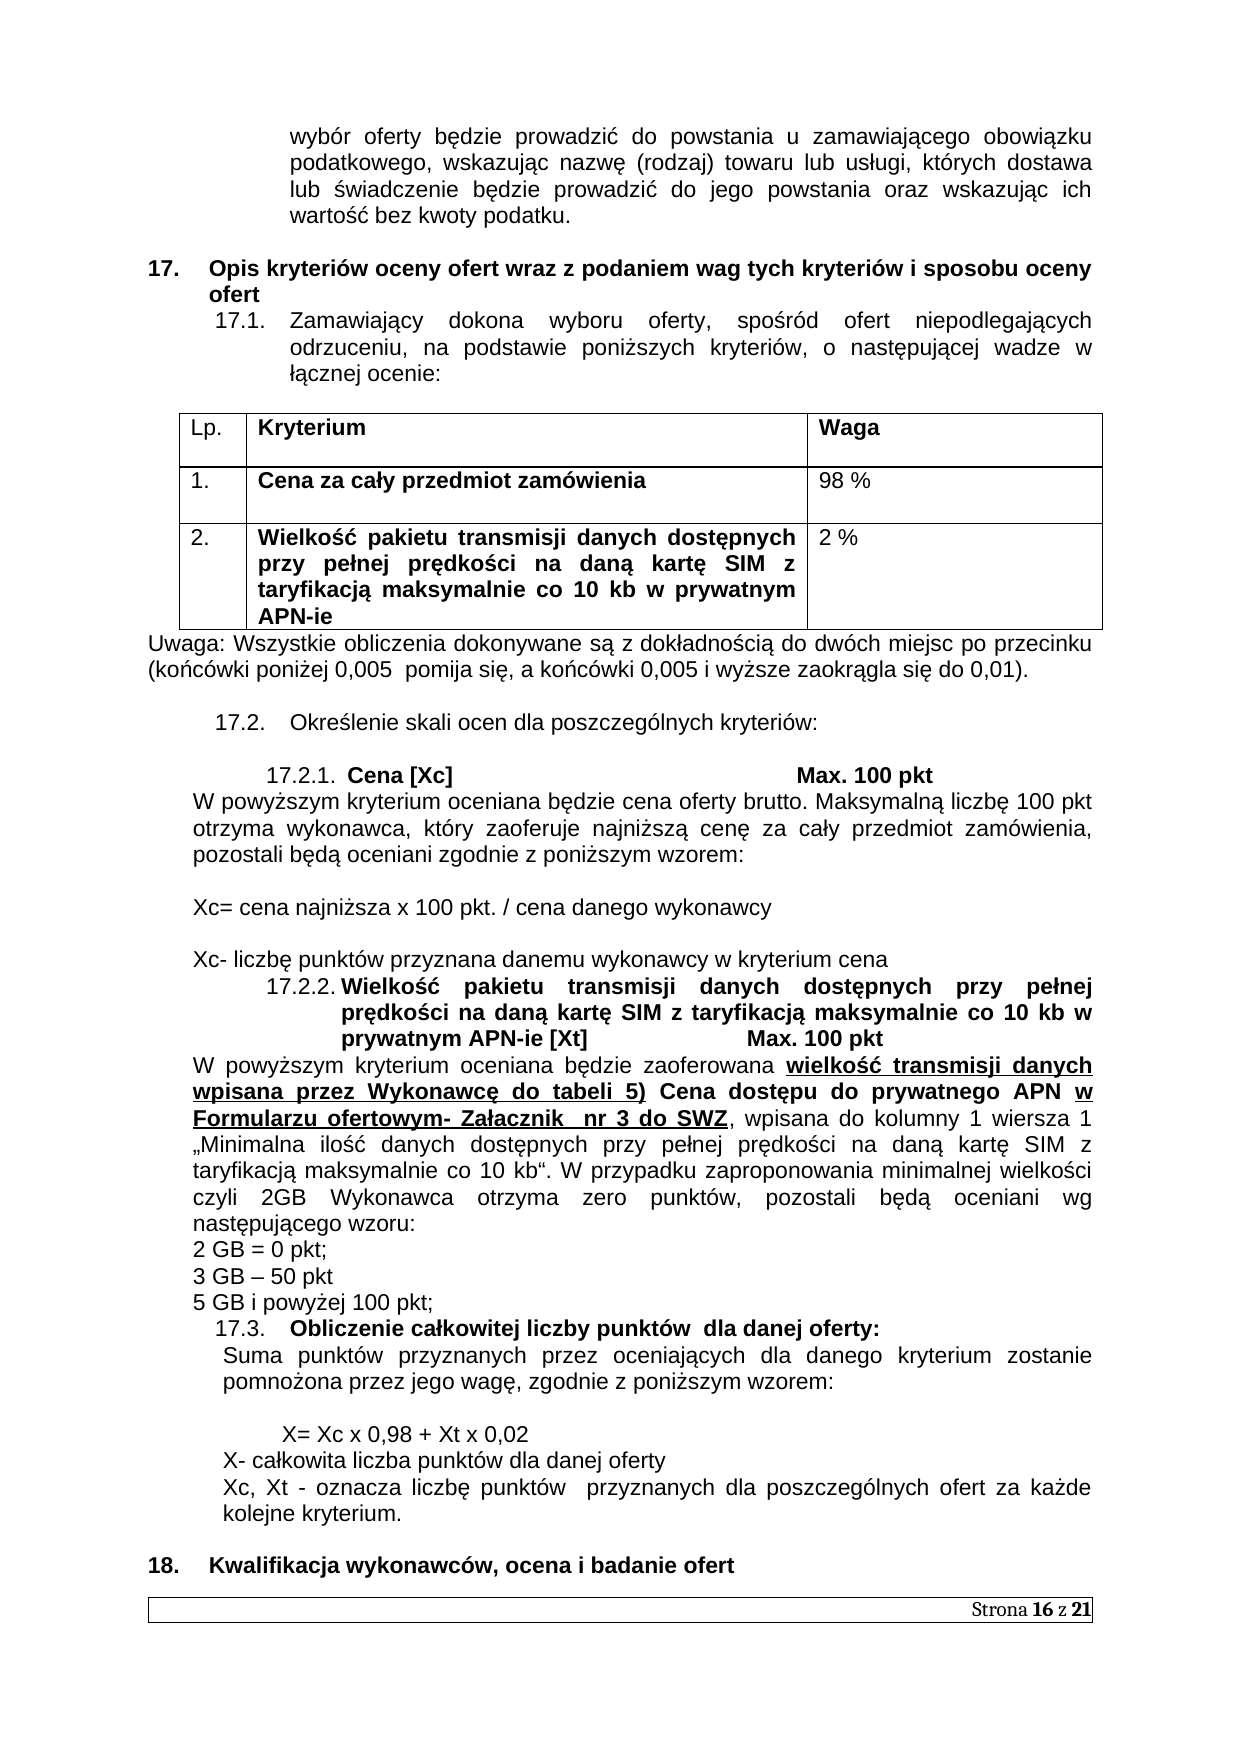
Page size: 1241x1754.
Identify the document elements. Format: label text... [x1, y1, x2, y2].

list Obliczenie całkowitej liczby punktów dla danej oferty: [214, 1315, 1093, 1342]
table_cell 2 % [808, 524, 1102, 629]
list Opis kryteriów oceny ofert wraz z podaniem wag tych kryteriów i sposobu oceny ofert [148, 254, 1093, 307]
table_cell 2. [180, 524, 246, 629]
list Xc, Xt - oznacza liczbę punktów przyznanych dla poszczególnych ofert za każde kolejne kryterium. [223, 1473, 1093, 1526]
list X- całkowita liczba punktów dla danej oferty [223, 1447, 1093, 1473]
table_cell 1. [180, 468, 246, 523]
list Cena [Xc] Max. 100 pkt [266, 762, 1093, 788]
table_cell Cena za cały przedmiot zamówienia [247, 468, 807, 523]
text Xc= cena najniższa x 100 pkt. / cena danego wykonawcy [193, 894, 1093, 920]
text W powyższym kryterium oceniana będzie zaoferowana wielkość transmisji danych wpisana przez Wykonawcę do tabeli 5) Cena dostępu do prywatnego APN w Formularzu ofertowym- Załacznik nr 3 do SWZ, wpisana do kolumny 1 wiersza 1 „Minimalna ilość danych dostępnych przy pełnej prędkości na daną kartę SIM z taryfikacją maksymalnie co 10 kb“. W przypadku zaproponowania minimalnej wielkości czyli 2GB Wykonawca otrzyma zero punktów, pozostali będą oceniani wg następującego wzoru: [193, 1052, 1093, 1236]
table_cell 98 % [808, 468, 1102, 523]
table_header Waga [808, 414, 1102, 466]
list Określenie skali ocen dla poszczególnych kryteriów: [214, 709, 1093, 736]
list Wielkość pakietu transmisji danych dostępnych przy pełnej prędkości na daną kartę SIM z taryfikacją maksymalnie co 10 kb w prywatnym APN-ie [Xt] Max. 100 pkt [266, 973, 1093, 1052]
table_cell Wielkość pakietu transmisji danych dostępnych przy pełnej prędkości na daną kartę SIM z taryfikacją maksymalnie co 10 kb w prywatnym APN-ie [247, 524, 807, 629]
list Zamawiający dokona wyboru oferty, spośród ofert niepodlegających odrzuceniu, na podstawie poniższych kryteriów, o następującej wadze w łącznej ocenie: [214, 307, 1093, 386]
text 2 GB = 0 pkt; [193, 1236, 1093, 1263]
table_header Lp. [180, 414, 246, 466]
text 3 GB – 50 pkt [193, 1263, 1093, 1289]
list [214, 123, 1093, 228]
text 5 GB i powyżej 100 pkt; [193, 1289, 1093, 1315]
text W powyższym kryterium oceniana będzie cena oferty brutto. Maksymalną liczbę 100 pkt otrzyma wykonawca, który zaoferuje najniższą cenę za cały przedmiot zamówienia, pozostali będą oceniani zgodnie z poniższym wzorem: [193, 788, 1093, 867]
text Uwaga: Wszystkie obliczenia dokonywane są z dokładnością do dwóch miejsc po przecinku (końcówki poniżej 0,005 pomija się, a końcówki 0,005 i wyższe zaokrągla się do 0,01). [148, 630, 1093, 683]
list Kwalifikacja wykonawców, ocena i badanie ofert [148, 1552, 1093, 1579]
text Xc- liczbę punktów przyznana danemu wykonawcy w kryterium cena [193, 946, 1093, 973]
table_header Kryterium [247, 414, 807, 466]
list X= Xc x 0,98 + Xt x 0,02 [282, 1421, 1093, 1447]
list Suma punktów przyznanych przez oceniających dla danego kryterium zostanie pomnożona przez jego wagę, zgodnie z poniższym wzorem: [223, 1342, 1093, 1394]
